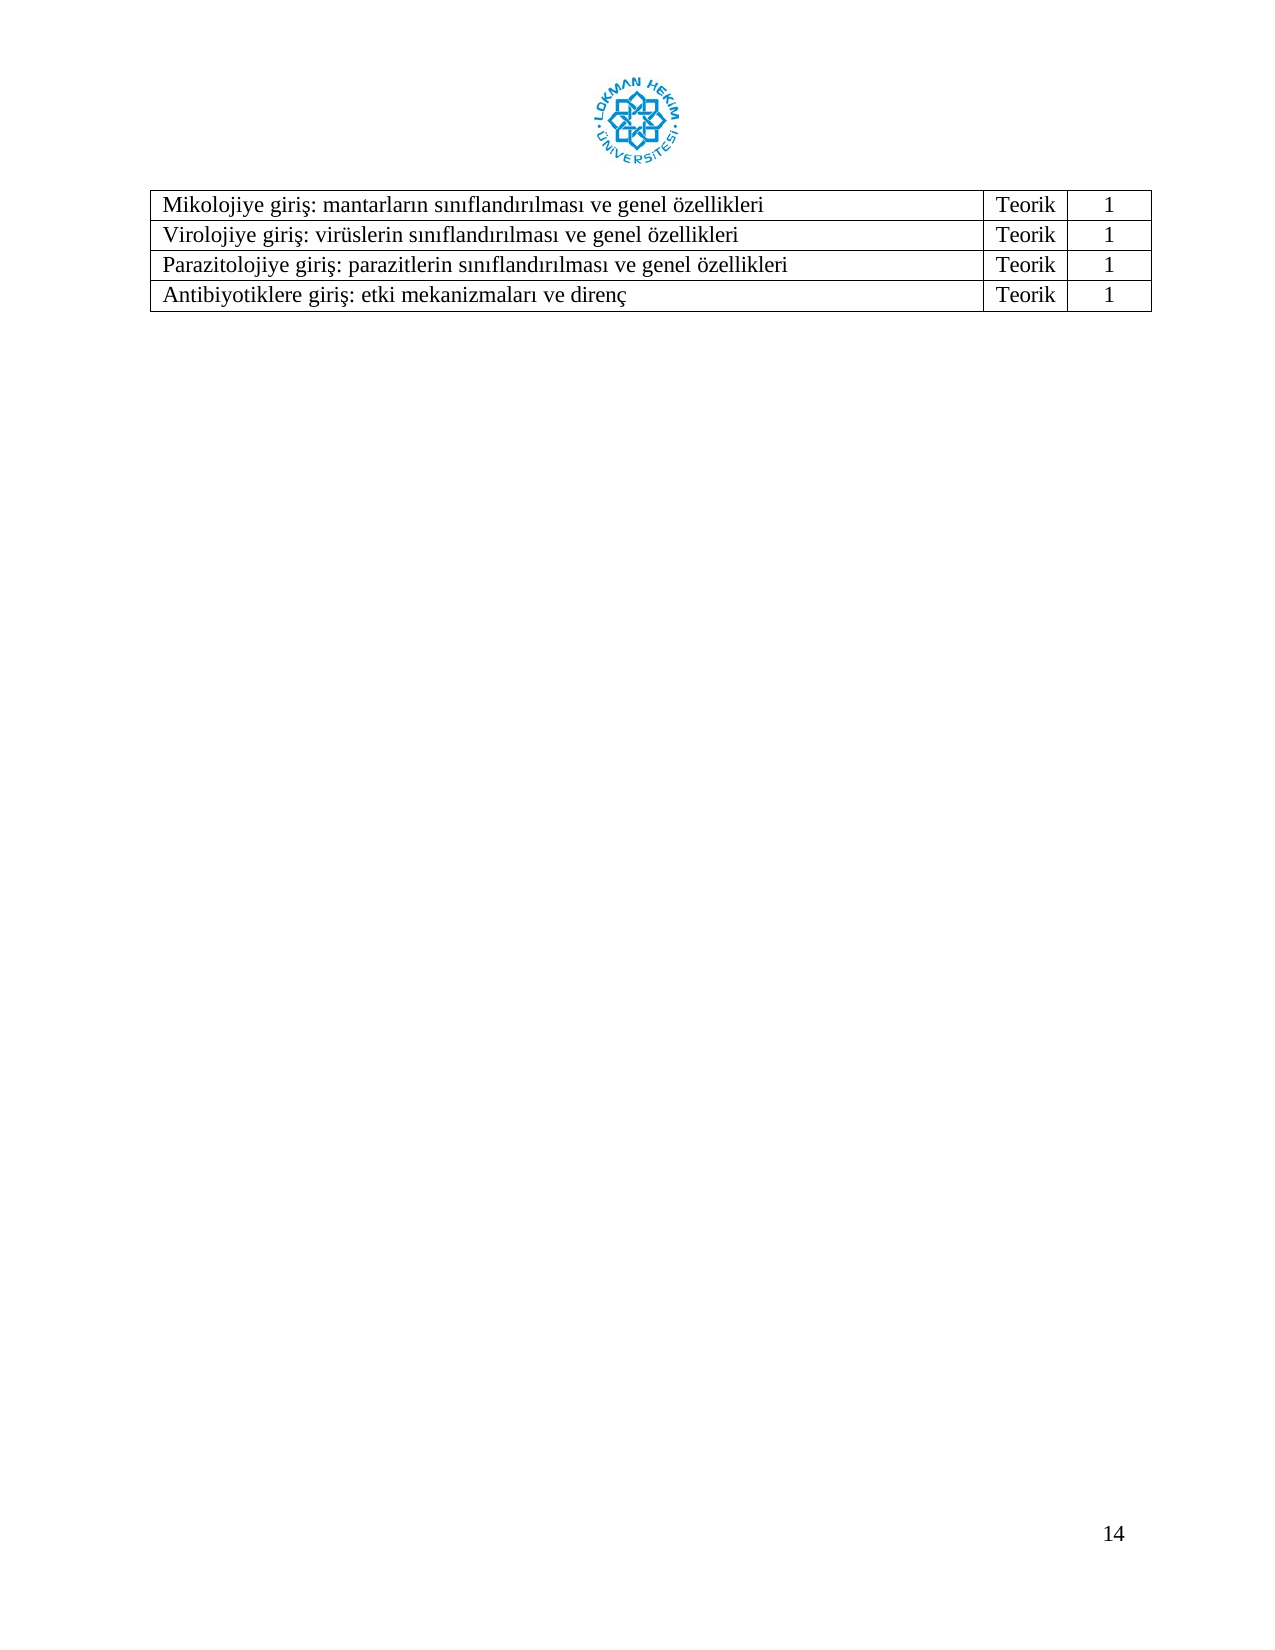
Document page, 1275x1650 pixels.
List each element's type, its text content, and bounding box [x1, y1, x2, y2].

picture [594, 77, 679, 164]
table_header 1 [1068, 191, 1151, 220]
table_cell Virolojiye giriş: virüslerin sınıflandırılması ve genel özellikleri [151, 221, 983, 250]
table_header Mikolojiye giriş: mantarların sınıflandırılması ve genel özellikleri [151, 191, 983, 220]
table_cell Teorik [984, 251, 1067, 280]
table_cell Teorik [984, 221, 1067, 250]
table_cell 1 [1068, 221, 1151, 250]
table_header Teorik [984, 191, 1067, 220]
table_cell Parazitolojiye giriş: parazitlerin sınıflandırılması ve genel özellikleri [151, 251, 983, 280]
table_cell 1 [1068, 251, 1151, 280]
table_cell Teorik [984, 281, 1067, 311]
table_cell Antibiyotiklere giriş: etki mekanizmaları ve direnç [151, 281, 983, 311]
table_cell 1 [1068, 281, 1151, 311]
